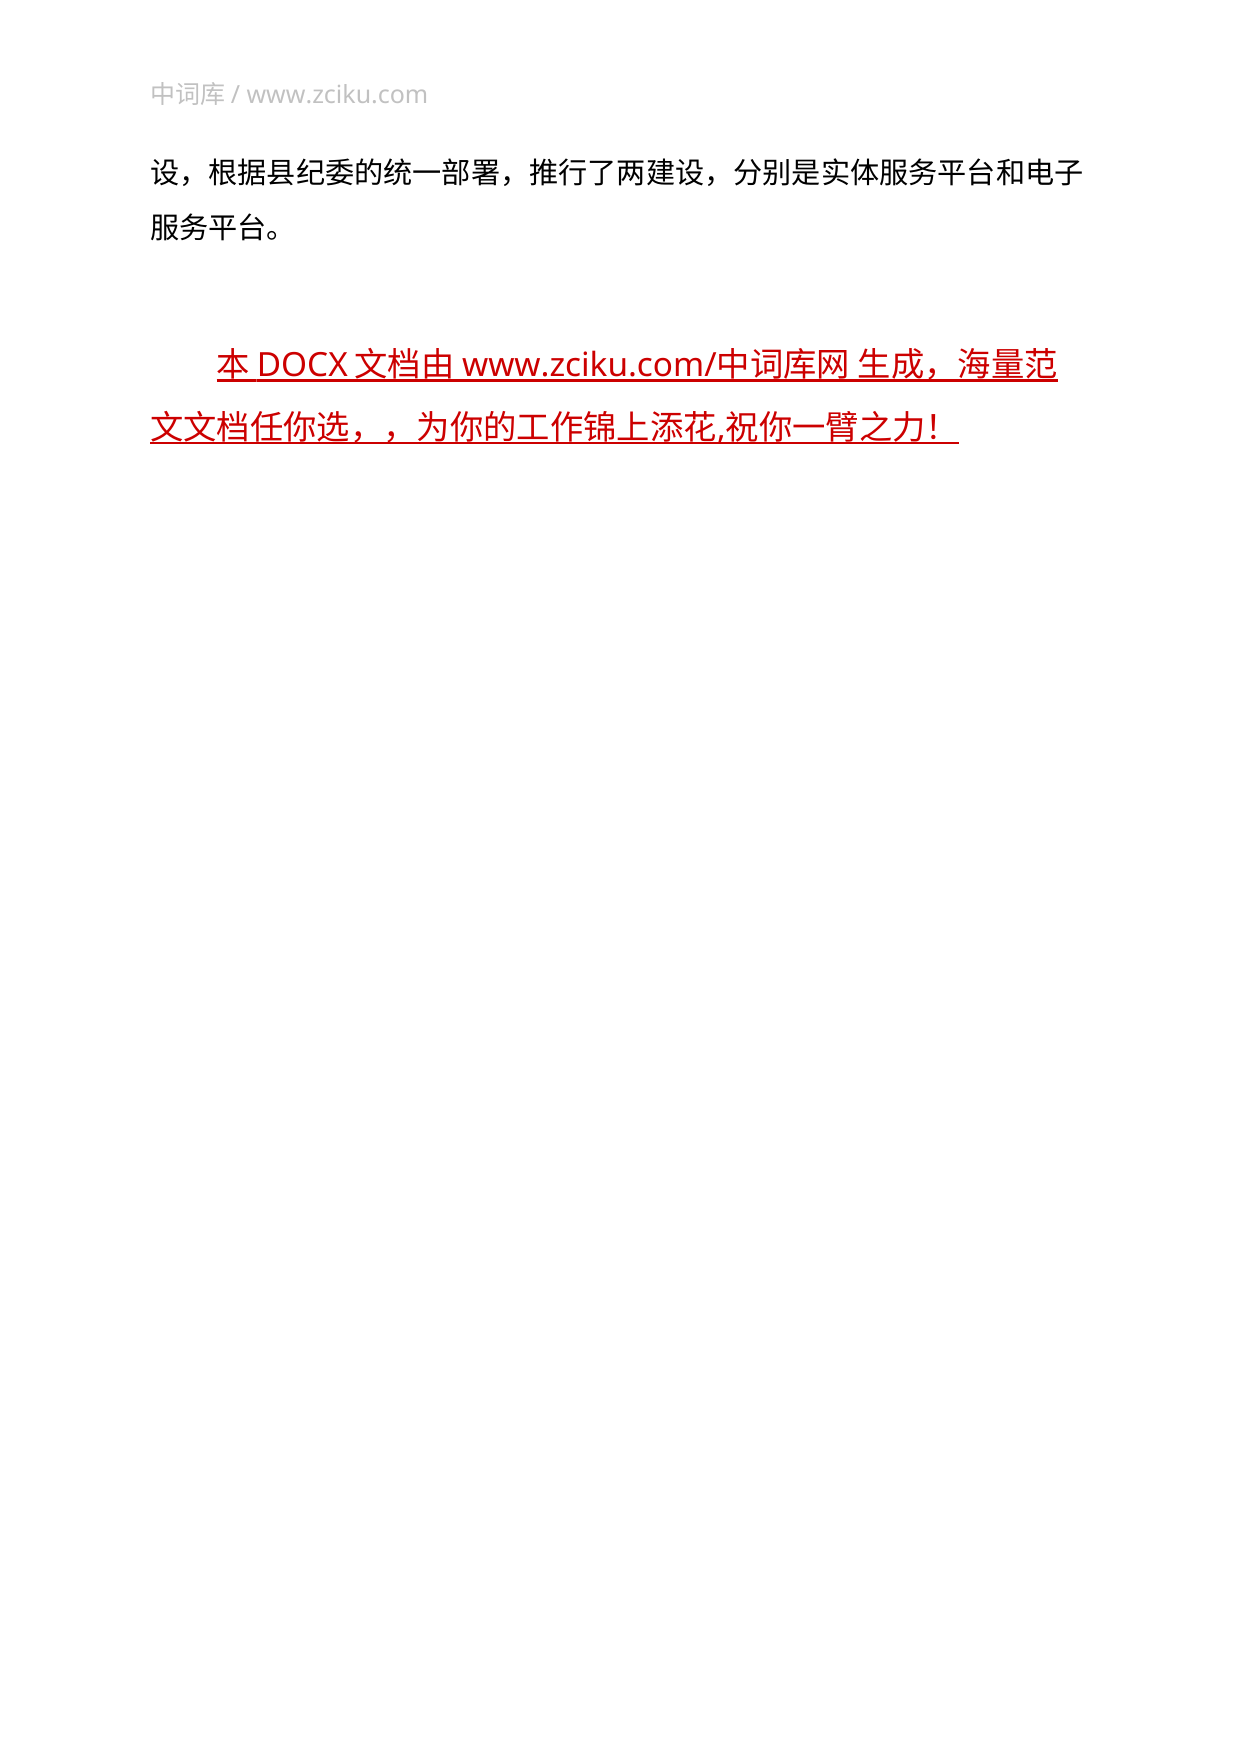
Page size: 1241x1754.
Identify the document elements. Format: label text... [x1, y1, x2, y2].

text 本DOCX文档由 www.zciku.com/中词库网 生成，海量范文文档任你选，，为你的工作锦上添花,祝你一臂之力！ [150, 338, 1090, 449]
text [150, 150, 1090, 247]
